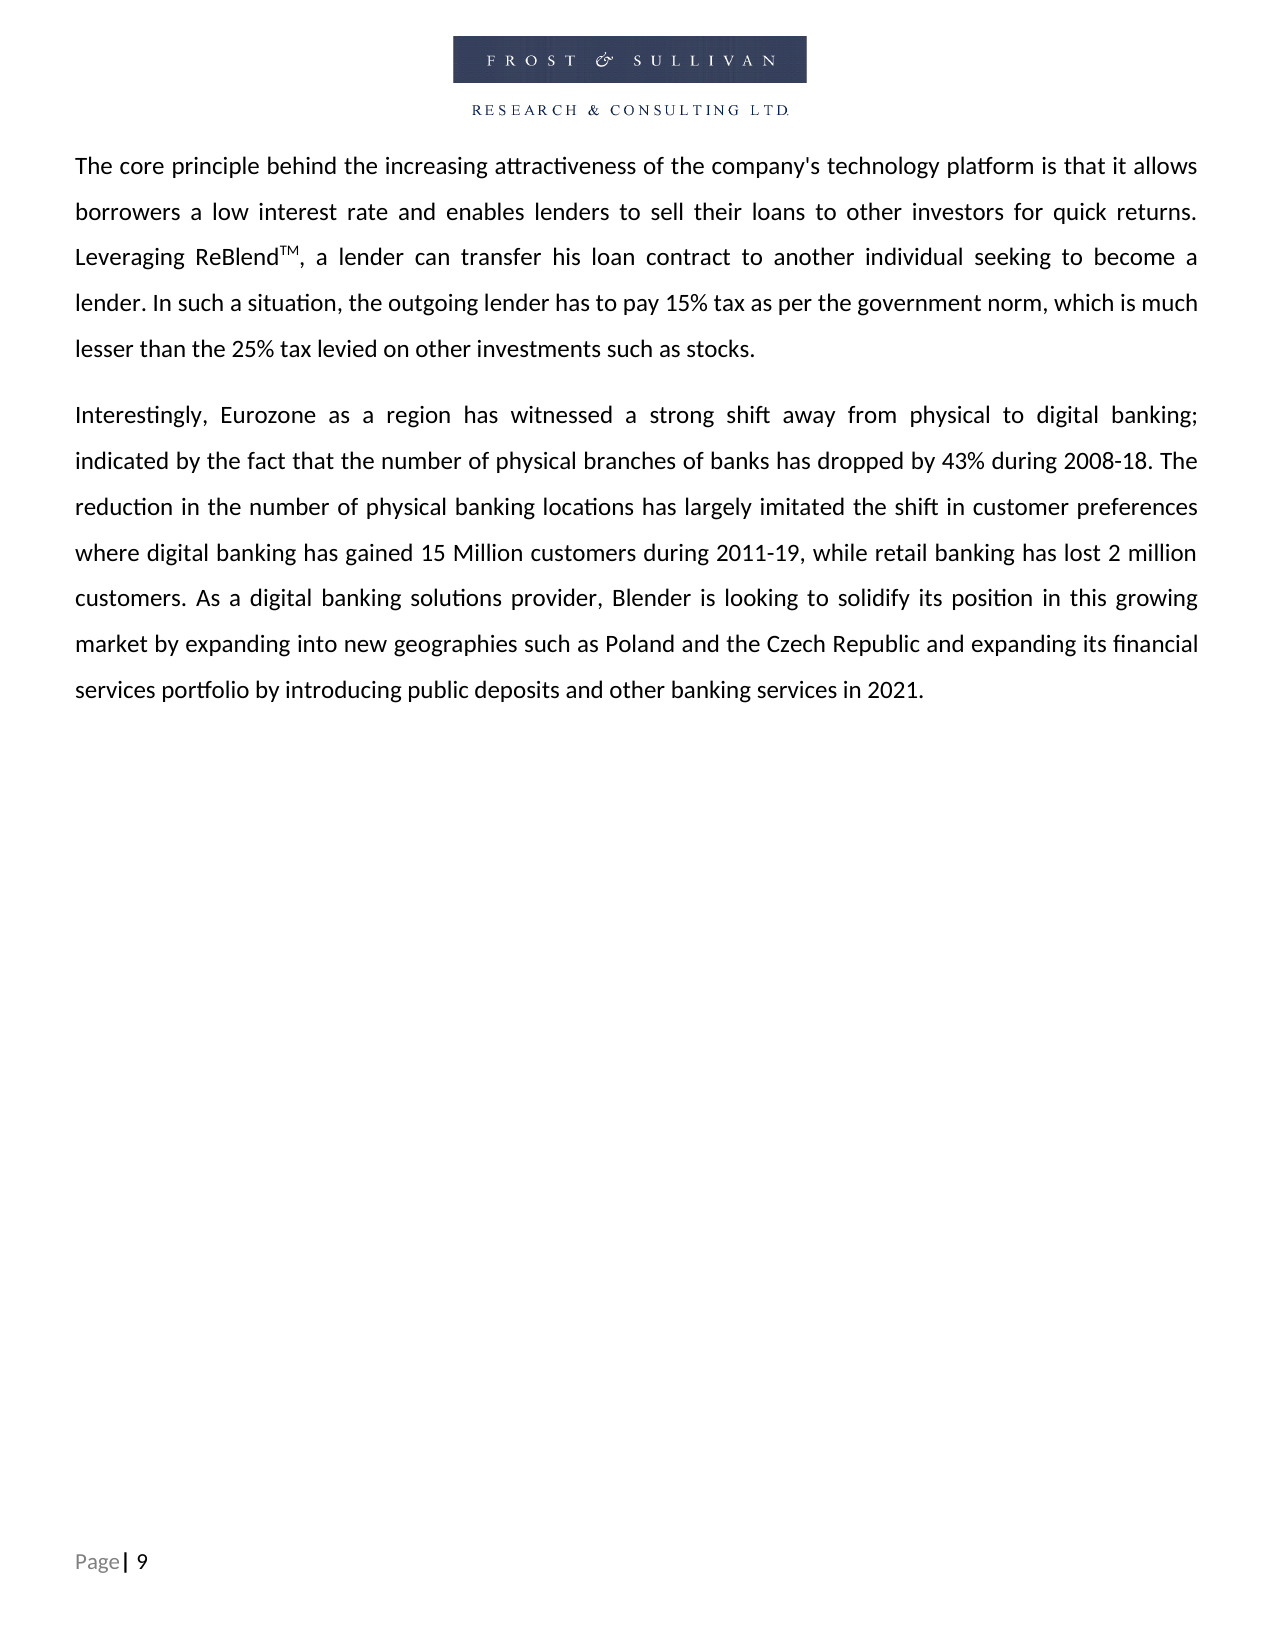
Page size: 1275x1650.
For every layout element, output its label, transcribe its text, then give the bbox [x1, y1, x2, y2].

text Interestingly, Eurozone as a region has witnessed a strong shift away from physical to digital banking; indicated by the fact that the number of physical branches of banks has dropped by 43% during 2008-18. The reduction in the number of physical banking locations has largely imitated the shift in customer preferences where digital banking has gained 15 Million customers during 2011-19, while retail banking has lost 2 million customers. As a digital banking solutions provider, Blender is looking to solidify its position in this growing market by expanding into new geographies such as Poland and the Czech Republic and expanding its financial services portfolio by introducing public deposits and other banking services in 2021. [75, 399, 1200, 704]
text The core principle behind the increasing attractiveness of the company's technology platform is that it allows borrowers a low interest rate and enables lenders to sell their loans to other investors for quick returns. Leveraging ReBlendTM, a lender can transfer his loan contract to another individual seeking to become a lender. In such a situation, the outgoing lender has to pay 15% tax as per the government norm, which is much lesser than the 25% tax levied on other investments such as stocks. [75, 150, 1200, 363]
picture [447, 36, 814, 124]
